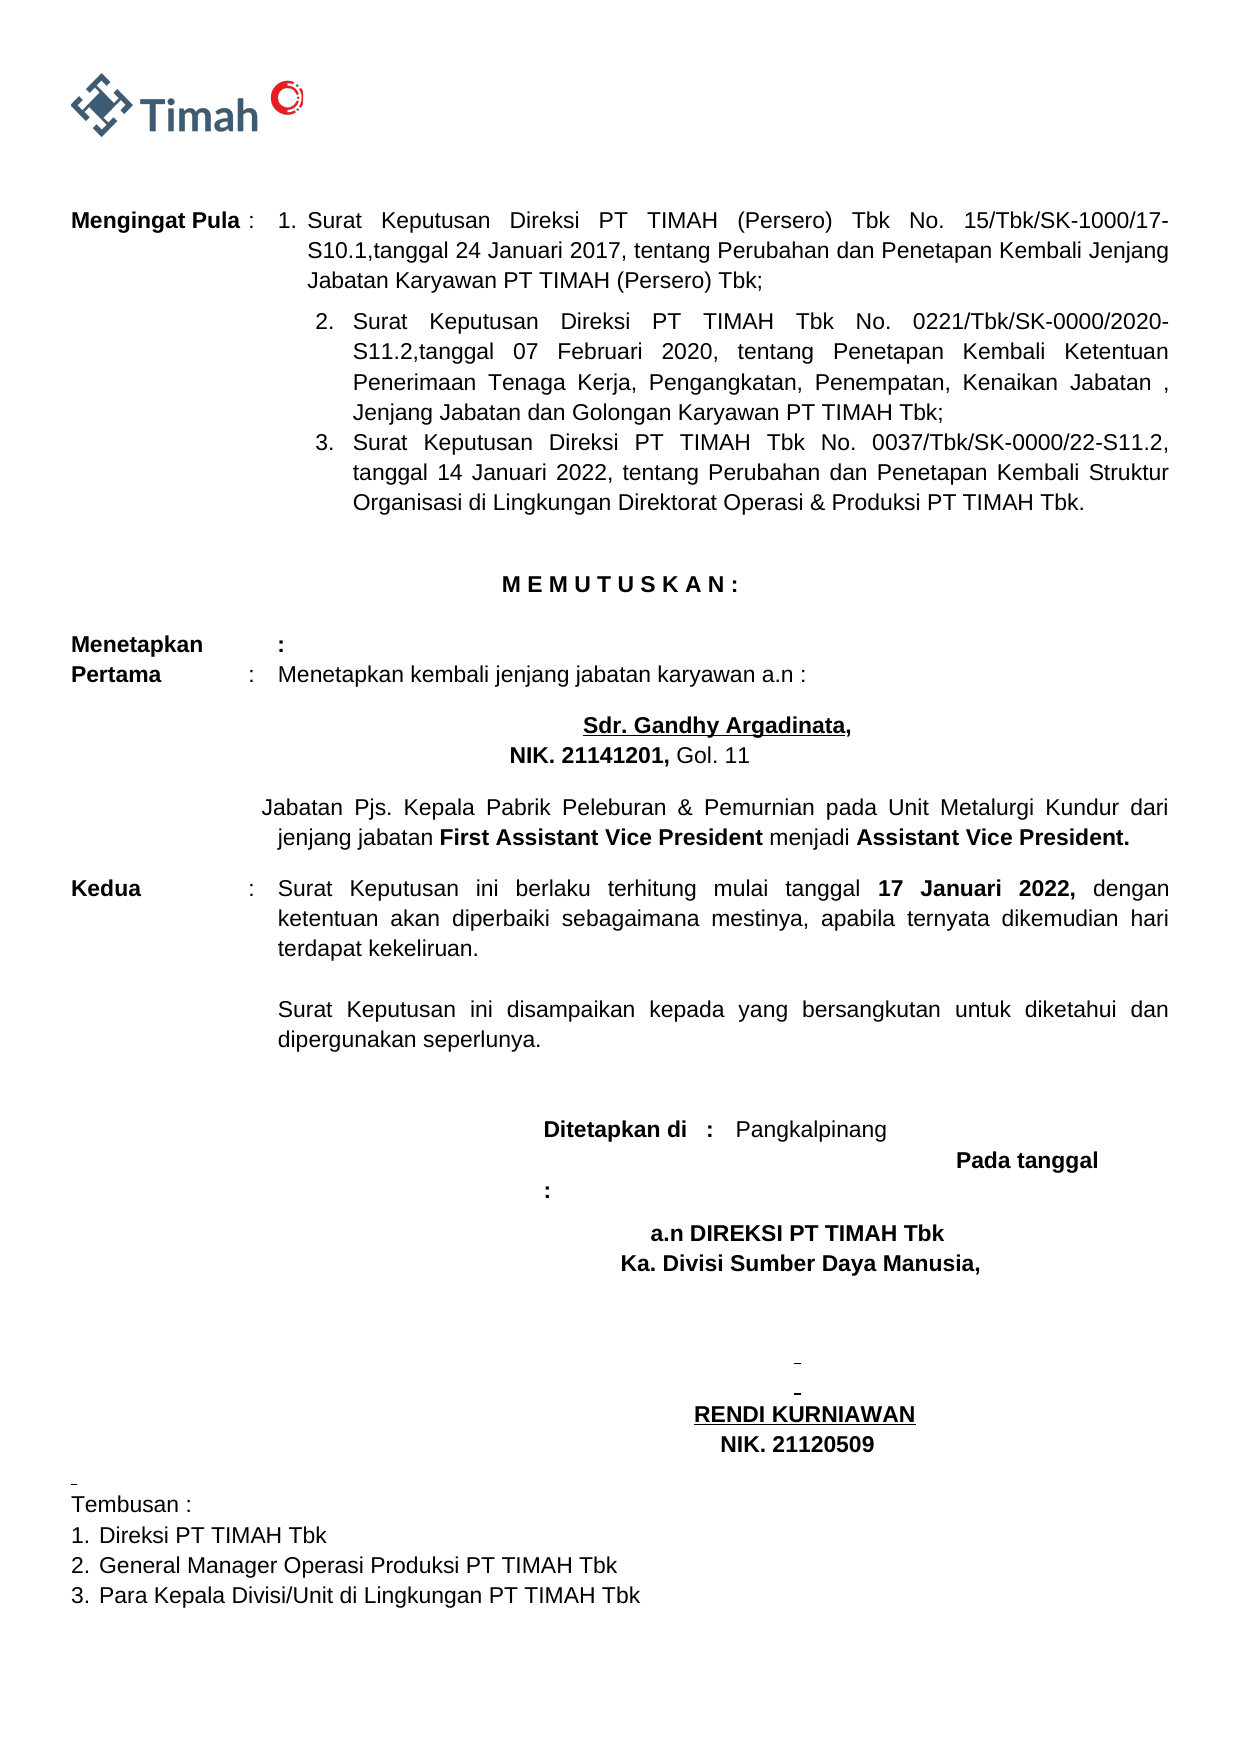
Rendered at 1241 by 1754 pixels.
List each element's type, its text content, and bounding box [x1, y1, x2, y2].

text Ditetapkan di : Pangkalpinang [514, 1127, 1169, 1153]
text Pada tanggal : [514, 1157, 1169, 1213]
list Surat Keputusan Direksi PT TIMAH Tbk No. 0221/Tbk/SK-0000/2020-S11.2,tanggal 07 Februari 2020, tentang Penetapan Kembali Ketentuan Penerimaan Tenaga Kerja, Pengangkatan, Penempatan, Kenaikan Jabatan , Jenjang Jabatan dan Golongan Karyawan PT TIMAH Tbk; [315, 308, 1169, 425]
list General Manager Operasi Produksi PT TIMAH Tbk [71, 1562, 1169, 1588]
list Surat Keputusan Direksi PT TIMAH Tbk No. 0037/Tbk/SK-0000/22-S11.2, tanggal 14 Januari 2022, tentang Perubahan dan Penetapan Kembali Struktur Organisasi di Lingkungan Direktorat Operasi & Produksi PT TIMAH Tbk. [315, 439, 1169, 526]
text Pertama : Menetapkan kembali jenjang jabatan karyawan a.n : [71, 672, 1169, 698]
text Jabatan Pjs. Kepala Pabrik Peleburan & Pemurnian pada Unit Metalurgi Kundur dari jenjang jabatan First Assistant Vice President menjadi Assistant Vice President. [71, 804, 1169, 860]
text a.n DIREKSI PT TIMAH Tbk [425, 1230, 1169, 1256]
text Ka. Divisi Sumber Daya Manusia, [425, 1260, 1169, 1286]
picture [70, 73, 304, 137]
text Surat Keputusan ini disampaikan kepada yang bersangkutan untuk diketahui dan dipergunakan seperlunya. [278, 1006, 1169, 1062]
list Para Kepala Divisi/Unit di Lingkungan PT TIMAH Tbk [71, 1592, 1169, 1619]
text NIK. 21120509 [425, 1441, 1169, 1468]
text Menetapkan : [71, 641, 1169, 668]
text NIK. 21141201, Gol. 11 [71, 753, 1169, 779]
text Kedua : Surat Keputusan ini berlaku terhitung mulai tanggal 17 Januari 2022, dengan ketentuan akan diperbaiki sebagaimana mestinya, apabila ternyata dikemudian hari terdapat kekeliruan. [71, 885, 1169, 972]
text Mengingat Pula : 1. Surat Keputusan Direksi PT TIMAH (Persero) Tbk No. 15/Tbk/SK-1000/17-S10.1,tanggal 24 Januari 2017, tentang Perubahan dan Penetapan Kembali Jenjang Jabatan Karyawan PT TIMAH (Persero) Tbk; [71, 207, 1169, 294]
text Tembusan : [71, 1502, 1169, 1528]
text RENDI KURNIAWAN [440, 1411, 1169, 1437]
list Direksi PT TIMAH Tbk [71, 1532, 1169, 1558]
text Sdr. Gandhy Argadinata, [71, 723, 1169, 749]
text M E M U T U S K A N : [71, 581, 1169, 607]
